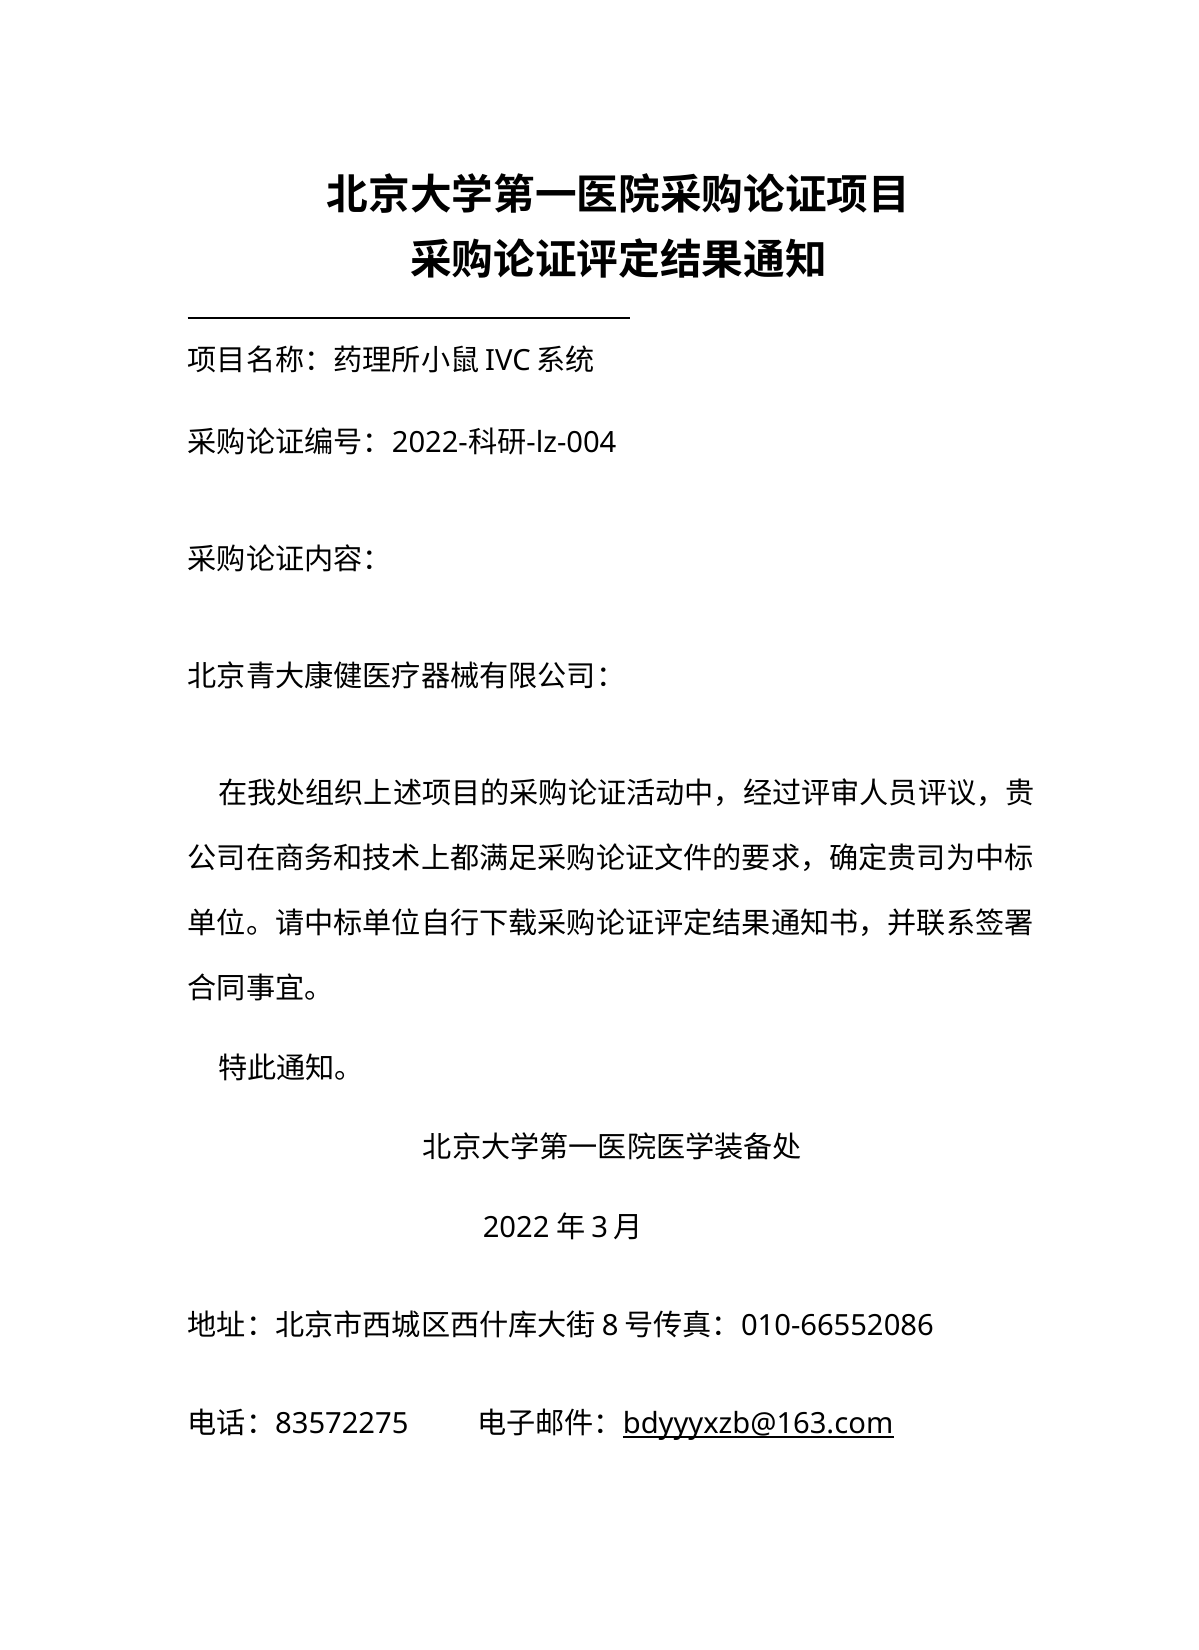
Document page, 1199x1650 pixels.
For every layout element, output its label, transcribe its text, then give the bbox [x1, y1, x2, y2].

text 采购论证编号：2022-科研-lz-004 [187, 407, 1049, 472]
text 北京青大康健医疗器械有限公司： [187, 641, 1049, 706]
text 地址：北京市西城区西什库大街8号传真：010-66552086 [187, 1290, 1049, 1355]
text 北京大学第一医院采购论证项目 [187, 159, 1049, 224]
text 采购论证评定结果通知 [187, 224, 1049, 289]
text 2022年3月 [187, 1192, 1049, 1257]
text 在我处组织上述项目的采购论证活动中，经过评审人员评议，贵公司在商务和技术上都满足采购论证文件的要求，确定贵司为中标单位。请中标单位自行下载采购论证评定结果通知书，并联系签署合同事宜。 [187, 758, 1049, 1018]
text 项目名称：药理所小鼠IVC系统 [187, 325, 1049, 390]
text 北京大学第一医院医学装备处 [187, 1112, 1049, 1177]
text 采购论证内容： [187, 524, 1049, 589]
text 特此通知。 [187, 1033, 1049, 1098]
text 电话：83572275 电子邮件：bdyyyxzb@163.com [187, 1389, 1049, 1454]
